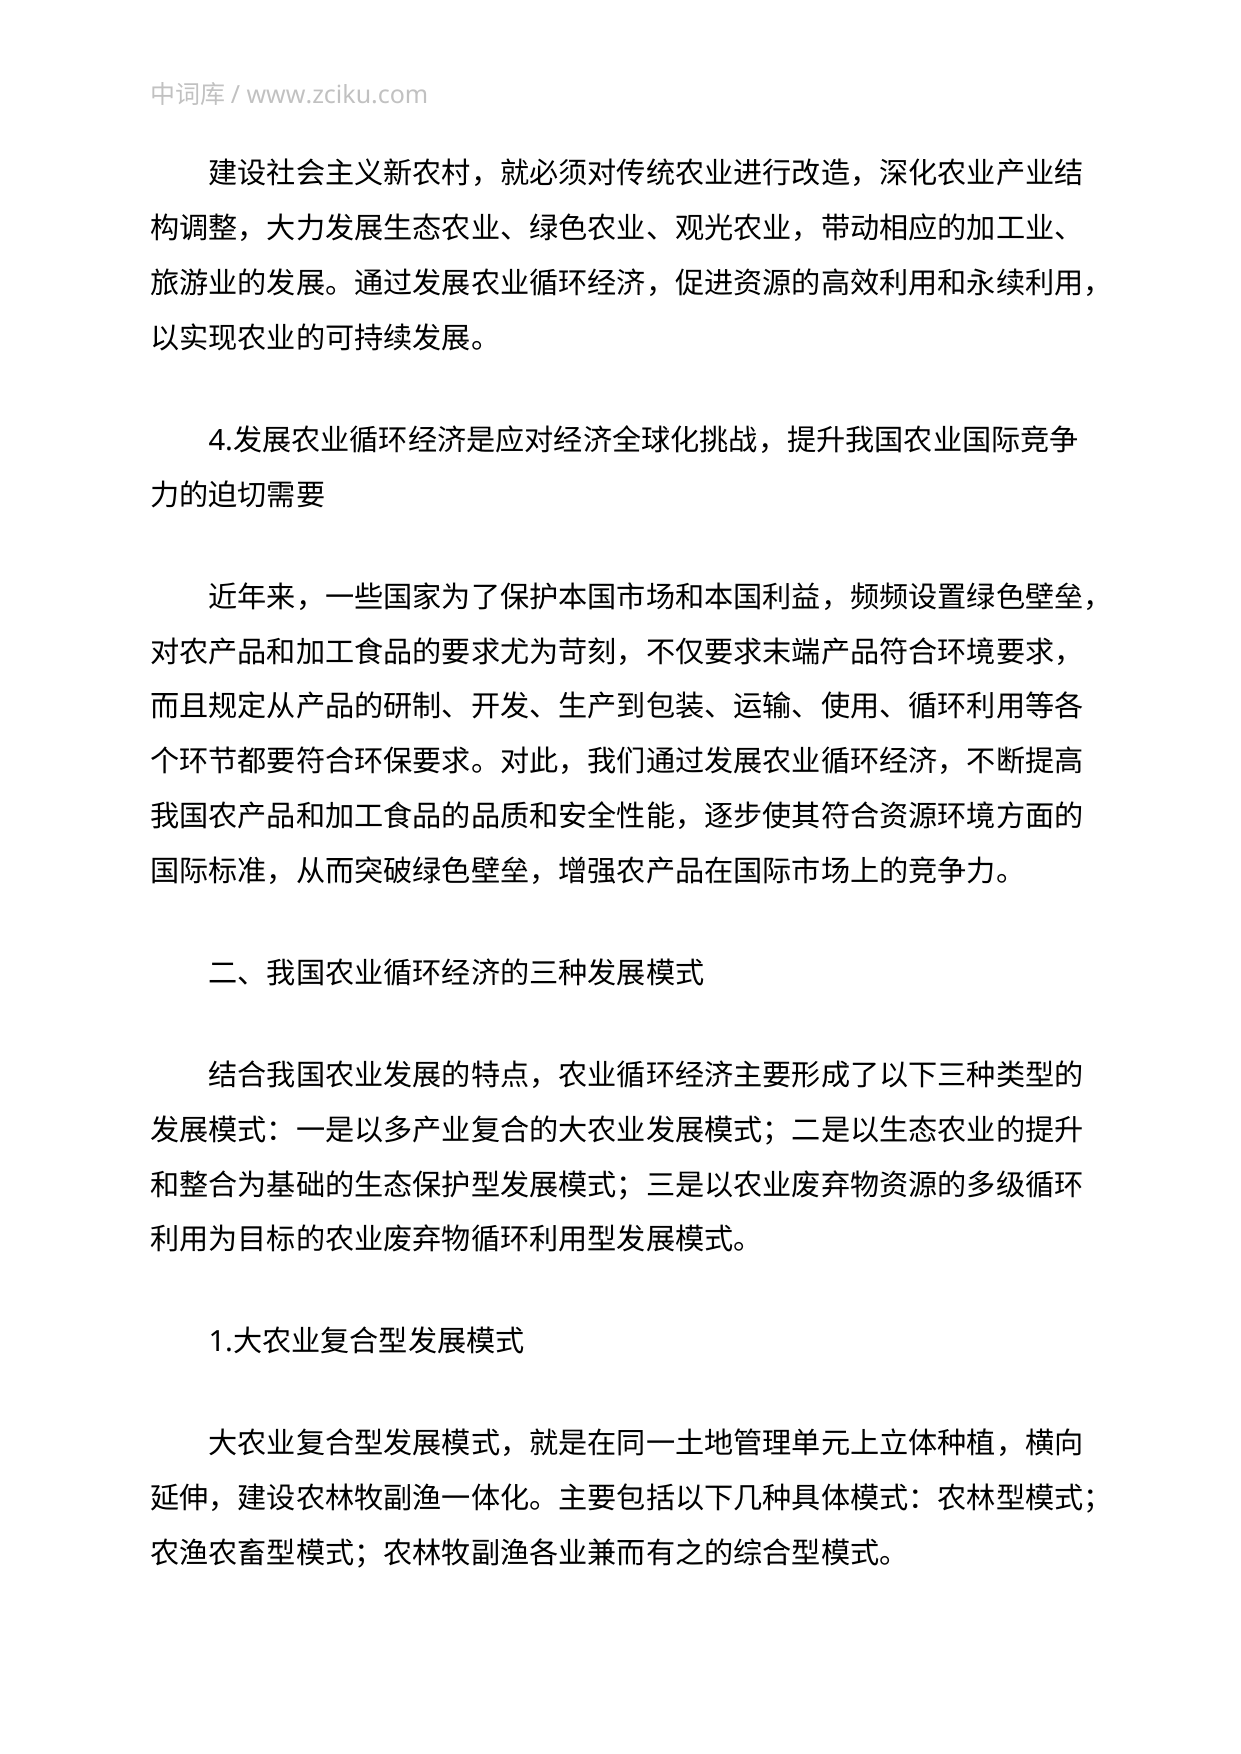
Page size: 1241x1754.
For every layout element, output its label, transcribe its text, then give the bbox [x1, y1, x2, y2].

text 4.发展农业循环经济是应对经济全球化挑战，提升我国农业国际竞争力的迫切需要 [150, 416, 1090, 514]
text 结合我国农业发展的特点，农业循环经济主要形成了以下三种类型的发展模式：一是以多产业复合的大农业发展模式；二是以生态农业的提升和整合为基础的生态保护型发展模式；三是以农业废弃物资源的多级循环利用为目标的农业废弃物循环利用型发展模式。 [150, 1051, 1090, 1258]
text 二、我国农业循环经济的三种发展模式 [150, 949, 1090, 992]
text 大农业复合型发展模式，就是在同一土地管理单元上立体种植，横向延伸，建设农林牧副渔一体化。主要包括以下几种具体模式：农林型模式；农渔农畜型模式；农林牧副渔各业兼而有之的综合型模式。 [150, 1420, 1090, 1572]
text 建设社会主义新农村，就必须对传统农业进行改造，深化农业产业结构调整，大力发展生态农业、绿色农业、观光农业，带动相应的加工业、旅游业的发展。通过发展农业循环经济，促进资源的高效利用和永续利用，以实现农业的可持续发展。 [150, 150, 1090, 357]
text 近年来，一些国家为了保护本国市场和本国利益，频频设置绿色壁垒，对农产品和加工食品的要求尤为苛刻，不仅要求末端产品符合环境要求，而且规定从产品的研制、开发、生产到包装、运输、使用、循环利用等各个环节都要符合环保要求。对此，我们通过发展农业循环经济，不断提高我国农产品和加工食品的品质和安全性能，逐步使其符合资源环境方面的国际标准，从而突破绿色壁垒，增强农产品在国际市场上的竞争力。 [150, 573, 1090, 890]
text 1.大农业复合型发展模式 [150, 1318, 1090, 1360]
